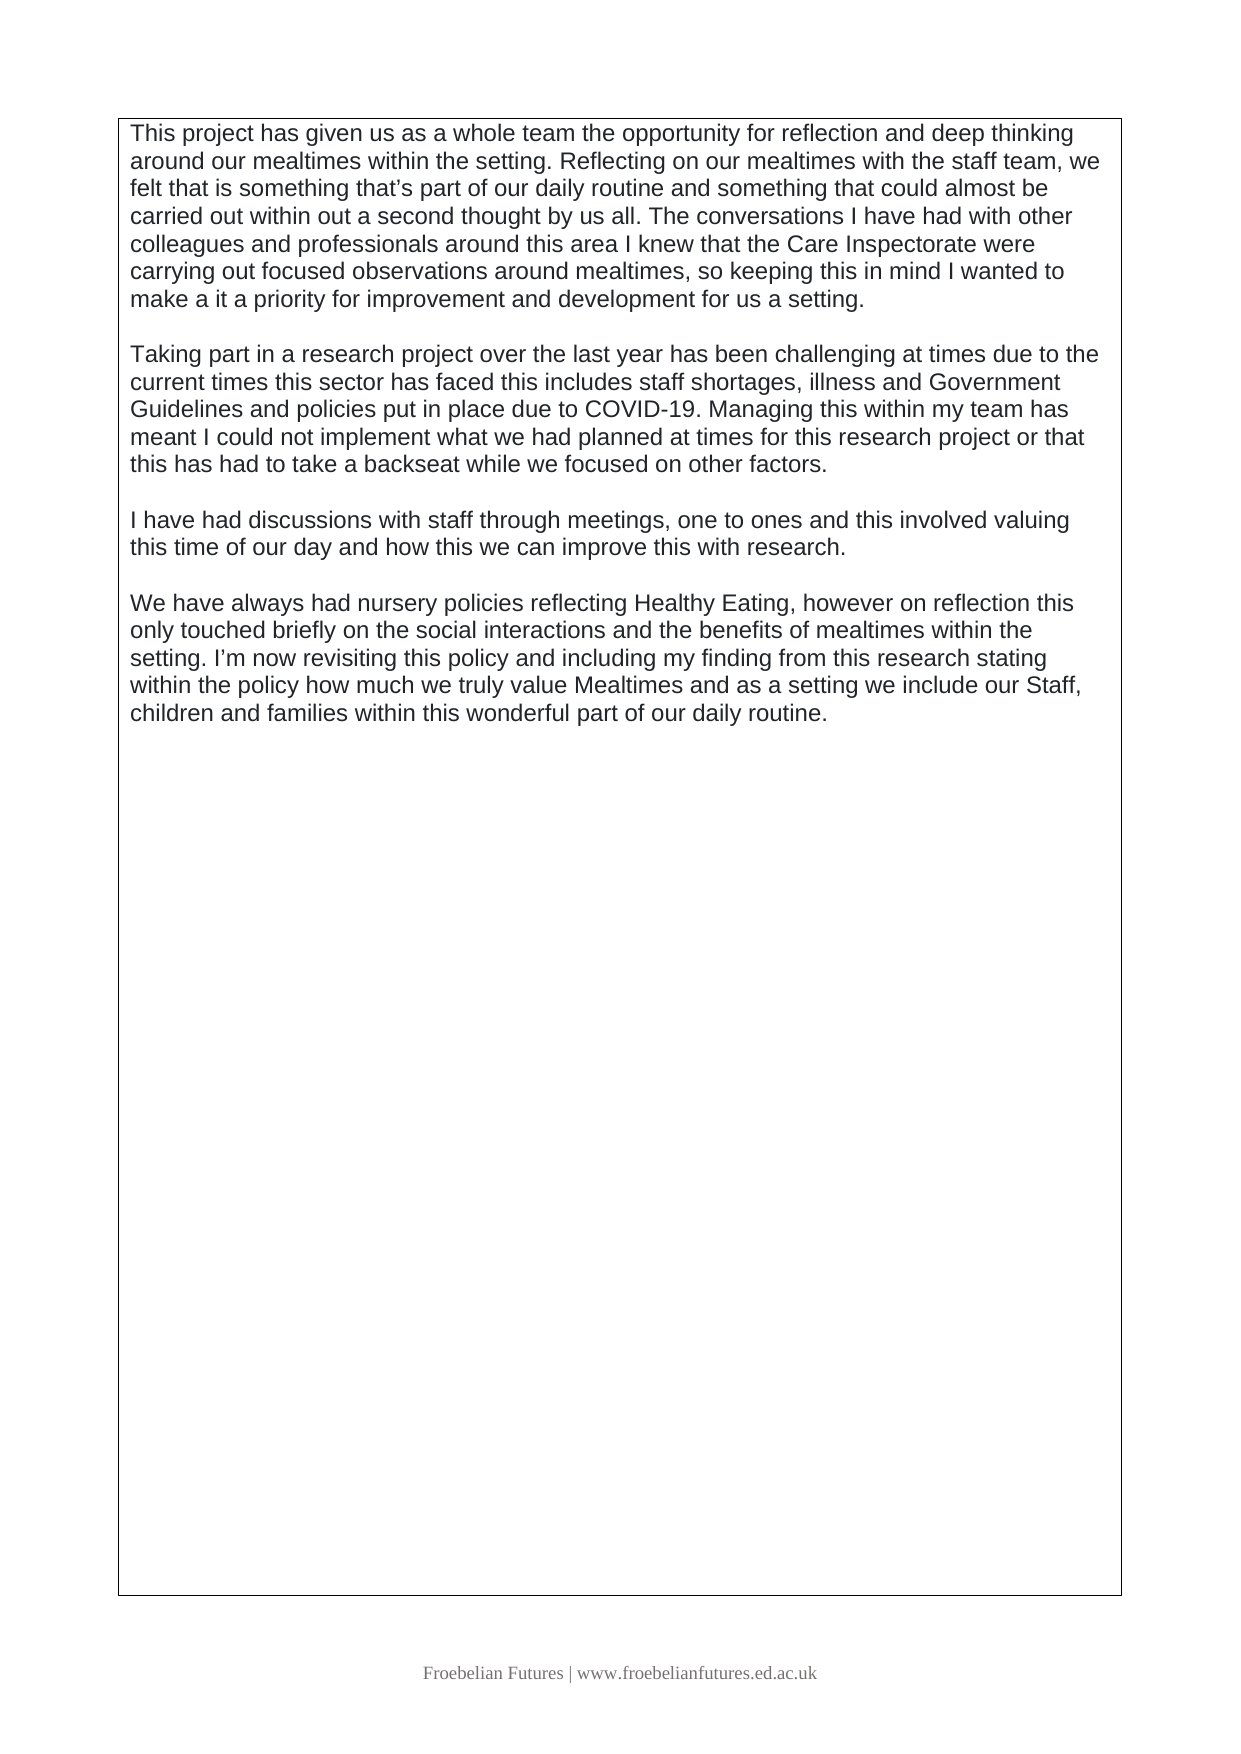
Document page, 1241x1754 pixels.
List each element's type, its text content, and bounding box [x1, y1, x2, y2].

table_header This project has given us as a whole team the opportunity for reflection and deep thinking around our mealtimes within the setting. Reflecting on our mealtimes with the staff team, we felt that is something that’s part of our daily routine and something that could almost be carried out within out a second thought by us all. The conversations I have had with other colleagues and professionals around this area I knew that the Care Inspectorate were carrying out focused observations around mealtimes, so keeping this in mind I wanted to make a it a priority for improvement and development for us a setting. Taking part in a research project over the last year has been challenging at times due to the current times this sector has faced this includes staff shortages, illness and Government Guidelines and policies put in place due to COVID-19. Managing this within my team has meant I could not implement what we had planned at times for this research project or that this has had to take a backseat while we focused on other factors. I have had discussions with staff through meetings, one to ones and this involved valuing this time of our day and how this we can improve this with research. We have always had nursery policies reflecting Healthy Eating, however on reflection this only touched briefly on the social interactions and the benefits of mealtimes within the setting. I’m now revisiting this policy and including my finding from this research stating within the policy how much we truly value Mealtimes and as a setting we include our Staff, children and families within this wonderful part of our daily routine. [119, 119, 1121, 1595]
